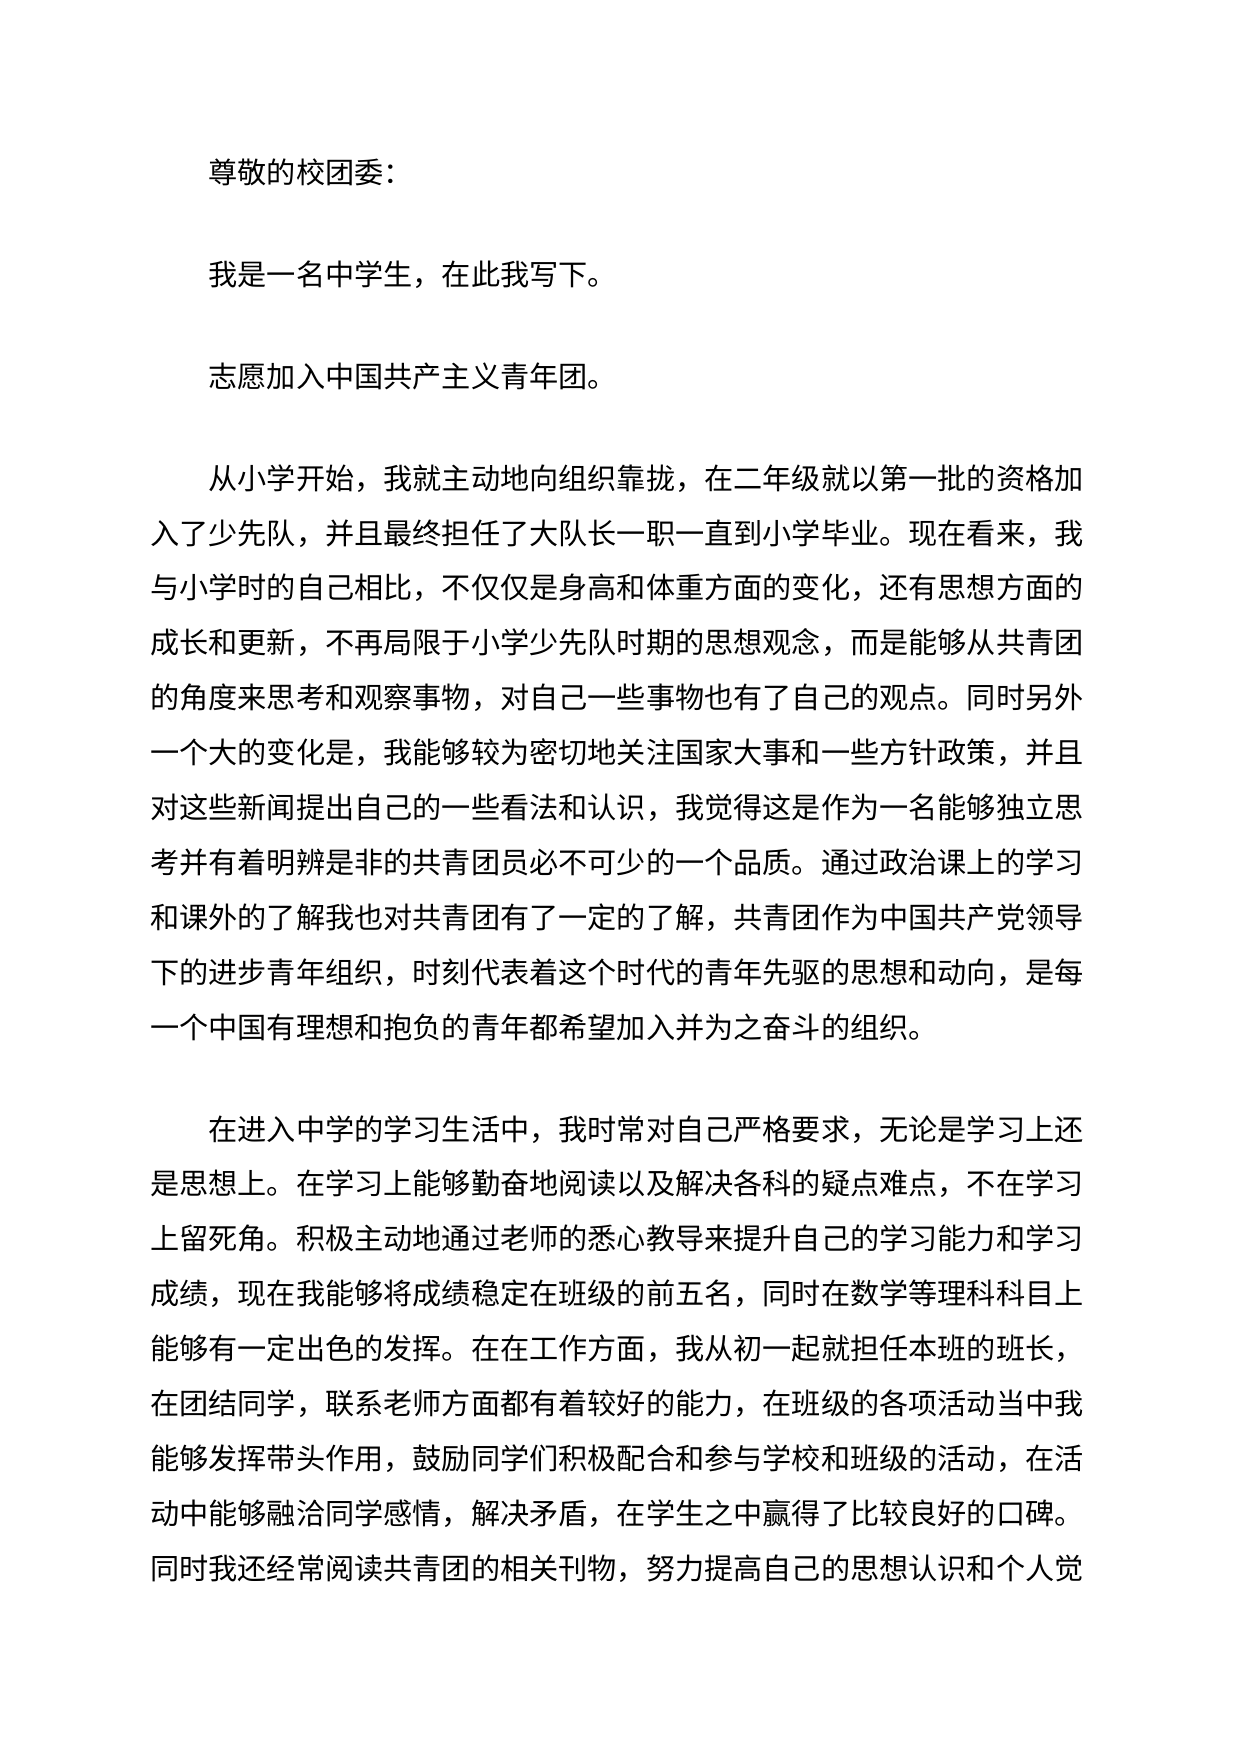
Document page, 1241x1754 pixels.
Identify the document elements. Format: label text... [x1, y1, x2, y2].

text 志愿加入中国共产主义青年团。 [150, 353, 1090, 396]
text 我是一名中学生，在此我写下。 [150, 252, 1090, 294]
text 尊敬的校团委： [150, 150, 1090, 192]
text 从小学开始，我就主动地向组织靠拢，在二年级就以第一批的资格加入了少先队，并且最终担任了大队长一职一直到小学毕业。现在看来，我与小学时的自己相比，不仅仅是身高和体重方面的变化，还有思想方面的成长和更新，不再局限于小学少先队时期的思想观念，而是能够从共青团的角度来思考和观察事物，对自己一些事物也有了自己的观点。同时另外一个大的变化是，我能够较为密切地关注国家大事和一些方针政策，并且对这些新闻提出自己的一些看法和认识，我觉得这是作为一名能够独立思考并有着明辨是非的共青团员必不可少的一个品质。通过政治课上的学习和课外的了解我也对共青团有了一定的了解，共青团作为中国共产党领导下的进步青年组织，时刻代表着这个时代的青年先驱的思想和动向，是每一个中国有理想和抱负的青年都希望加入并为之奋斗的组织。 [150, 455, 1090, 1047]
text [150, 1106, 1090, 1587]
